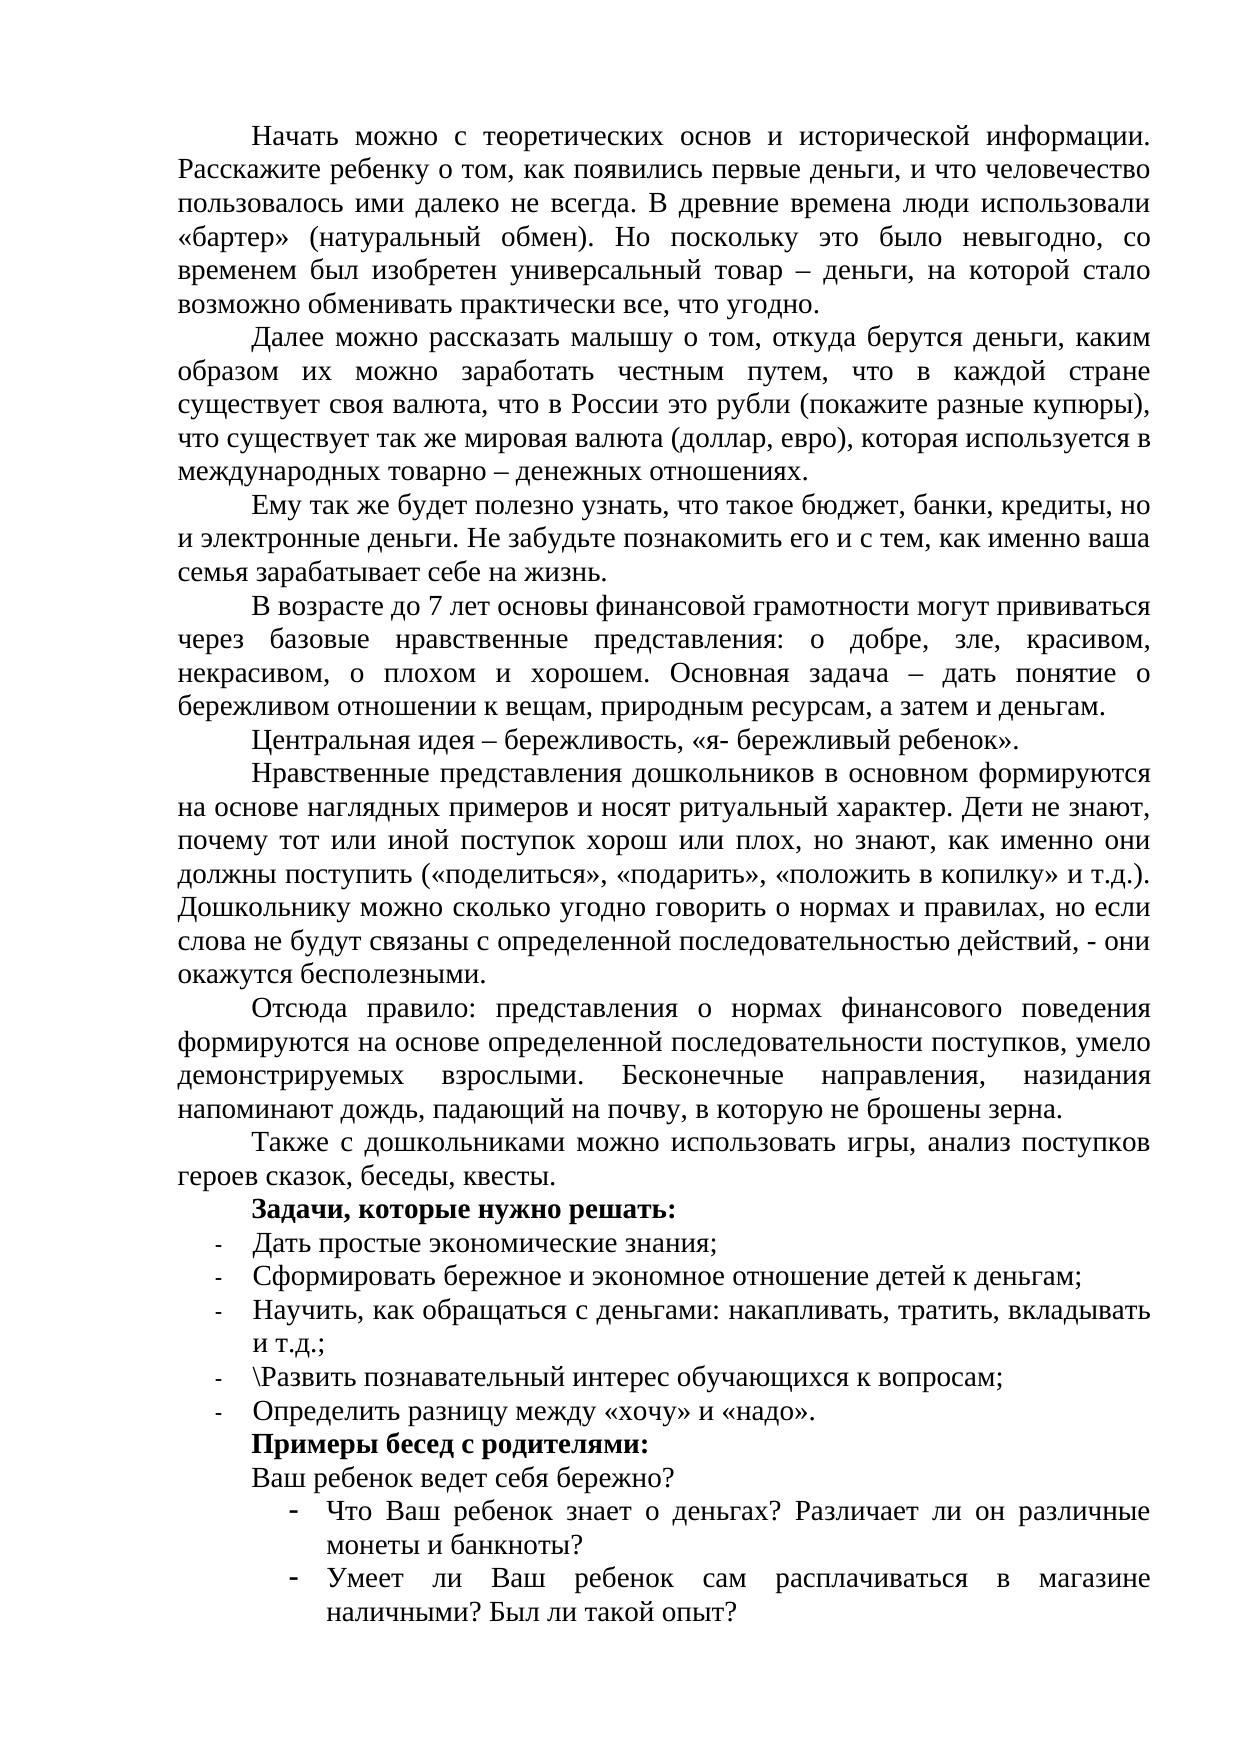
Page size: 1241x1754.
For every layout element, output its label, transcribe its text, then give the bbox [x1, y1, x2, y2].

text Далее можно рассказать малышу о том, откуда берутся деньги, каким образом их можно заработать честным путем, что в каждой стране существует своя валюта, что в России это рубли (покажите разные купюры), что существует так же мировая валюта (доллар, евро), которая используется в международных товарно – денежных отношениях. [177, 319, 1152, 487]
list Определить разницу между «хочу» и «надо». [215, 1393, 1152, 1426]
text Ваш ребенок ведет себя бережно? [177, 1460, 1152, 1493]
text Примеры бесед с родителями: [177, 1426, 1152, 1460]
text Центральная идея – бережливость, «я- бережливый ребенок». [177, 722, 1152, 755]
text Отсюда правило: представления о нормах финансового поведения формируются на основе определенной последовательности поступков, умело демонстрируемых взрослыми. Бесконечные направления, назидания напоминают дождь, падающий на почву, в которую не брошены зерна. [177, 990, 1152, 1124]
list Что Ваш ребенок знает о деньгах? Различает ли он различные монеты и банкноты? [288, 1493, 1152, 1561]
list Умеет ли Ваш ребенок сам расплачиваться в магазине наличными? Был ли такой опыт? [288, 1561, 1152, 1628]
list \Развить познавательный интерес обучающихся к вопросам; [215, 1359, 1152, 1393]
list Научить, как обращаться с деньгами: накапливать, тратить, вкладывать и т.д.; [215, 1292, 1152, 1359]
text Также с дошкольниками можно использовать игры, анализ поступков героев сказок, беседы, квесты. [177, 1124, 1152, 1191]
text В возрасте до 7 лет основы финансовой грамотности могут прививаться через базовые нравственные представления: о добре, зле, красивом, некрасивом, о плохом и хорошем. Основная задача – дать понятие о бережливом отношении к вещам, природным ресурсам, а затем и деньгам. [177, 588, 1152, 722]
text Начать можно с теоретических основ и исторической информации. Расскажите ребенку о том, как появились первые деньги, и что человечество пользовалось ими далеко не всегда. В древние времена люди использовали «бартер» (натуральный обмен). Но поскольку это было невыгодно, со временем был изобретен универсальный товар – деньги, на которой стало возможно обменивать практически все, что угодно. [177, 118, 1152, 319]
list Сформировать бережное и экономное отношение детей к деньгам; [215, 1258, 1152, 1292]
text Задачи, которые нужно решать: [177, 1191, 1152, 1225]
text Нравственные представления дошкольников в основном формируются на основе наглядных примеров и носят ритуальный характер. Дети не знают, почему тот или иной поступок хорош или плох, но знают, как именно они должны поступить («поделиться», «подарить», «положить в копилку» и т.д.). Дошкольнику можно сколько угодно говорить о нормах и правилах, но если слова не будут связаны с определенной последовательностью действий, - они окажутся бесполезными. [177, 755, 1152, 990]
list Дать простые экономические знания; [215, 1225, 1152, 1258]
text Ему так же будет полезно узнать, что такое бюджет, банки, кредиты, но и электронные деньги. Не забудьте познакомить его и с тем, как именно ваша семья зарабатывает себе на жизнь. [177, 487, 1152, 588]
